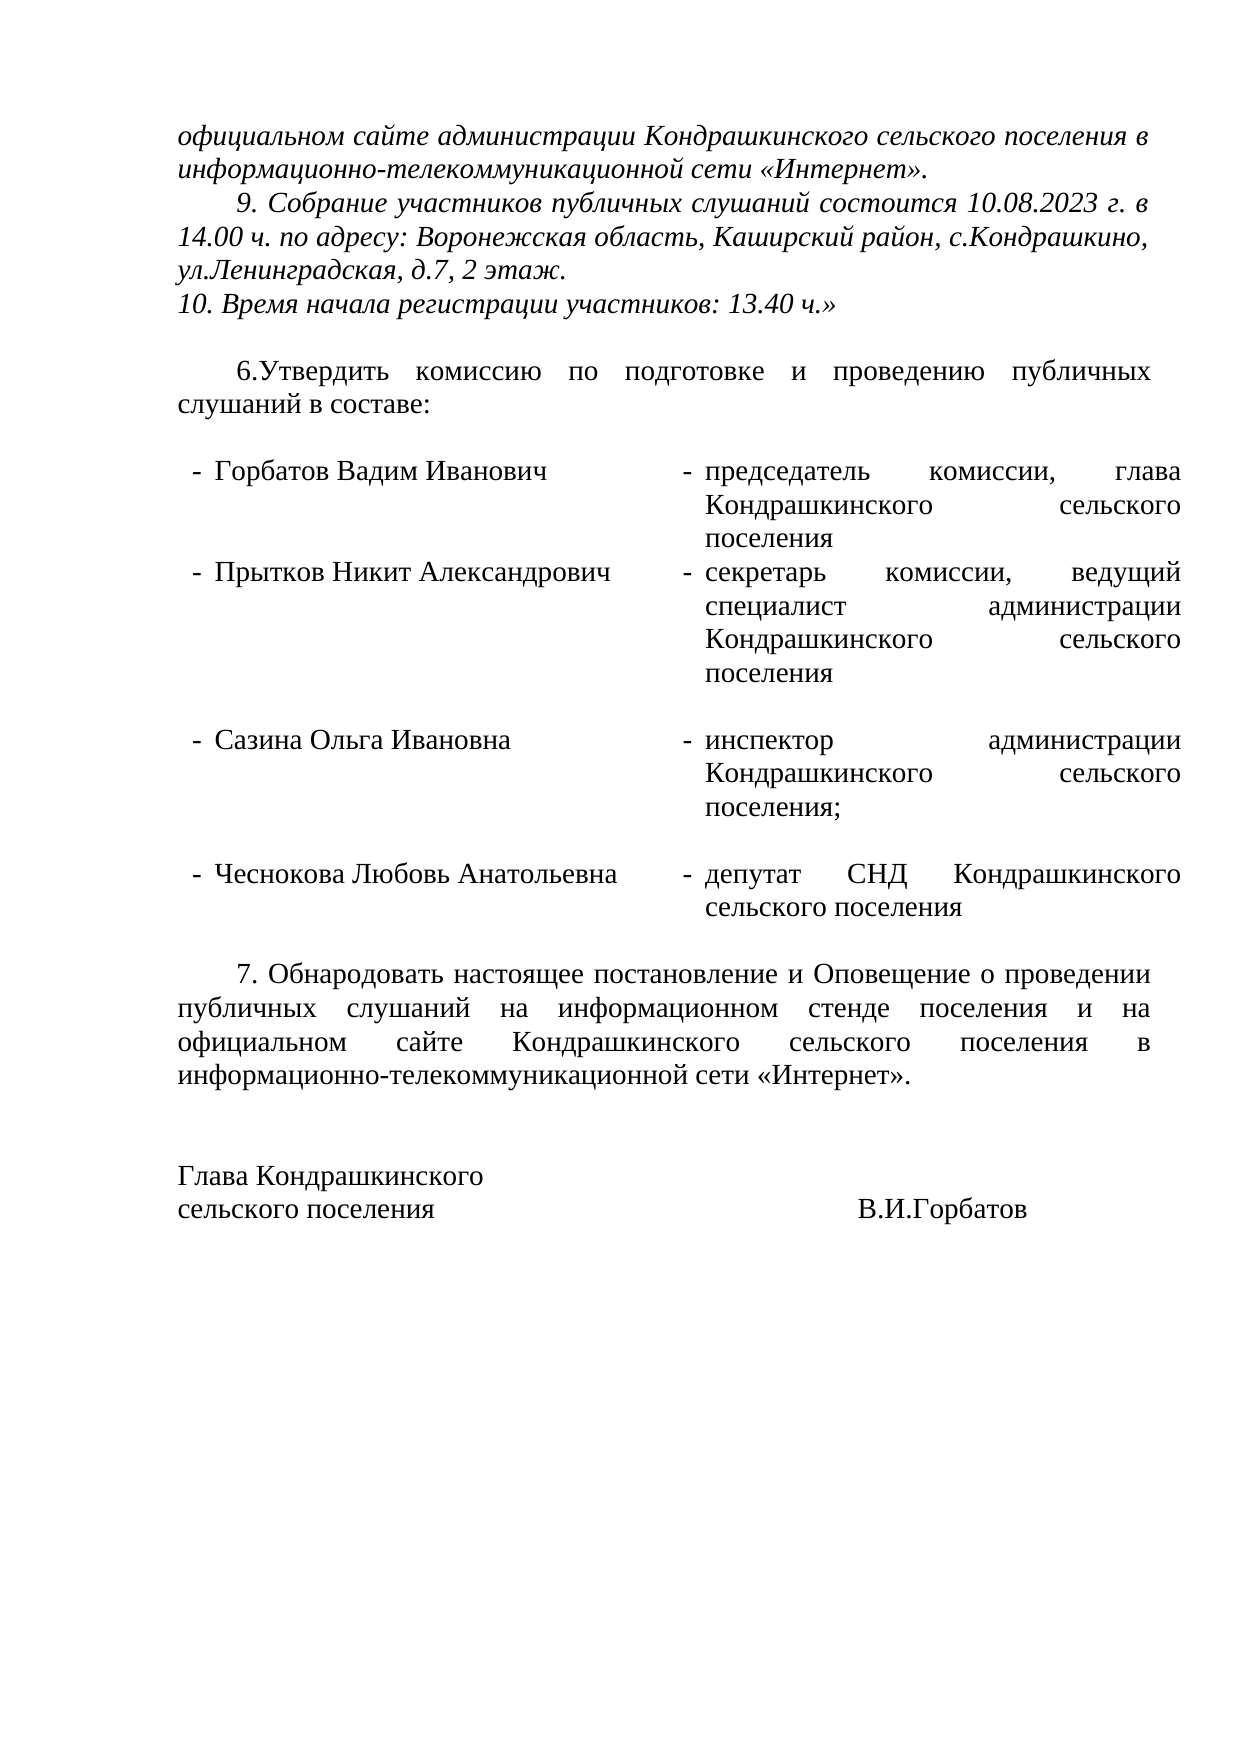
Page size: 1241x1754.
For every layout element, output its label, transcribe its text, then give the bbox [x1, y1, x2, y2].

table_cell - [178, 554, 203, 722]
text 7. Обнародовать настоящее постановление и Оповещение о проведении публичных слушаний на информационном стенде поселения и на официальном сайте Кондрашкинского сельского поселения в информационно-телекоммуникационной сети «Интернет». [177, 957, 1152, 1091]
table_cell депутат СНД Кондрашкинского сельского поселения [694, 856, 1192, 957]
table_header - [661, 454, 694, 554]
table_cell - [178, 856, 203, 957]
text 6.Утвердить комиссию по подготовке и проведению публичных слушаний в составе: [177, 353, 1152, 420]
table_cell секретарь комиссии, ведущий специалист администрации Кондрашкинского сельского поселения [694, 554, 1192, 722]
text 9. Собрание участников публичных слушаний состоится 10.08.2023 г. в 14.00 ч. по адресу: Воронежская область, Каширский район, с.Кондрашкино, ул.Ленинградская, д.7, 2 этаж. [177, 185, 1152, 286]
table_cell Чеснокова Любовь Анатольевна [203, 856, 661, 957]
text сельского поселения В.И.Горбатов [177, 1191, 1152, 1225]
table_cell - [661, 856, 694, 957]
table_header Горбатов Вадим Иванович [203, 454, 661, 554]
table_cell - [661, 722, 694, 856]
table_cell инспектор администрации Кондрашкинского сельского поселения; [694, 722, 1192, 856]
table_cell - [661, 554, 694, 722]
table_cell Сазина Ольга Ивановна [203, 722, 661, 856]
text 10. Время начала регистрации участников: 13.40 ч.» [177, 286, 1152, 319]
table_cell - [178, 722, 203, 856]
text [177, 118, 1152, 185]
table_header председатель комиссии, глава Кондрашкинского сельского поселения [694, 454, 1192, 554]
table_header - [178, 454, 203, 554]
table_cell Прытков Никит Александрович [203, 554, 661, 722]
text Глава Кондрашкинского [177, 1158, 1152, 1191]
